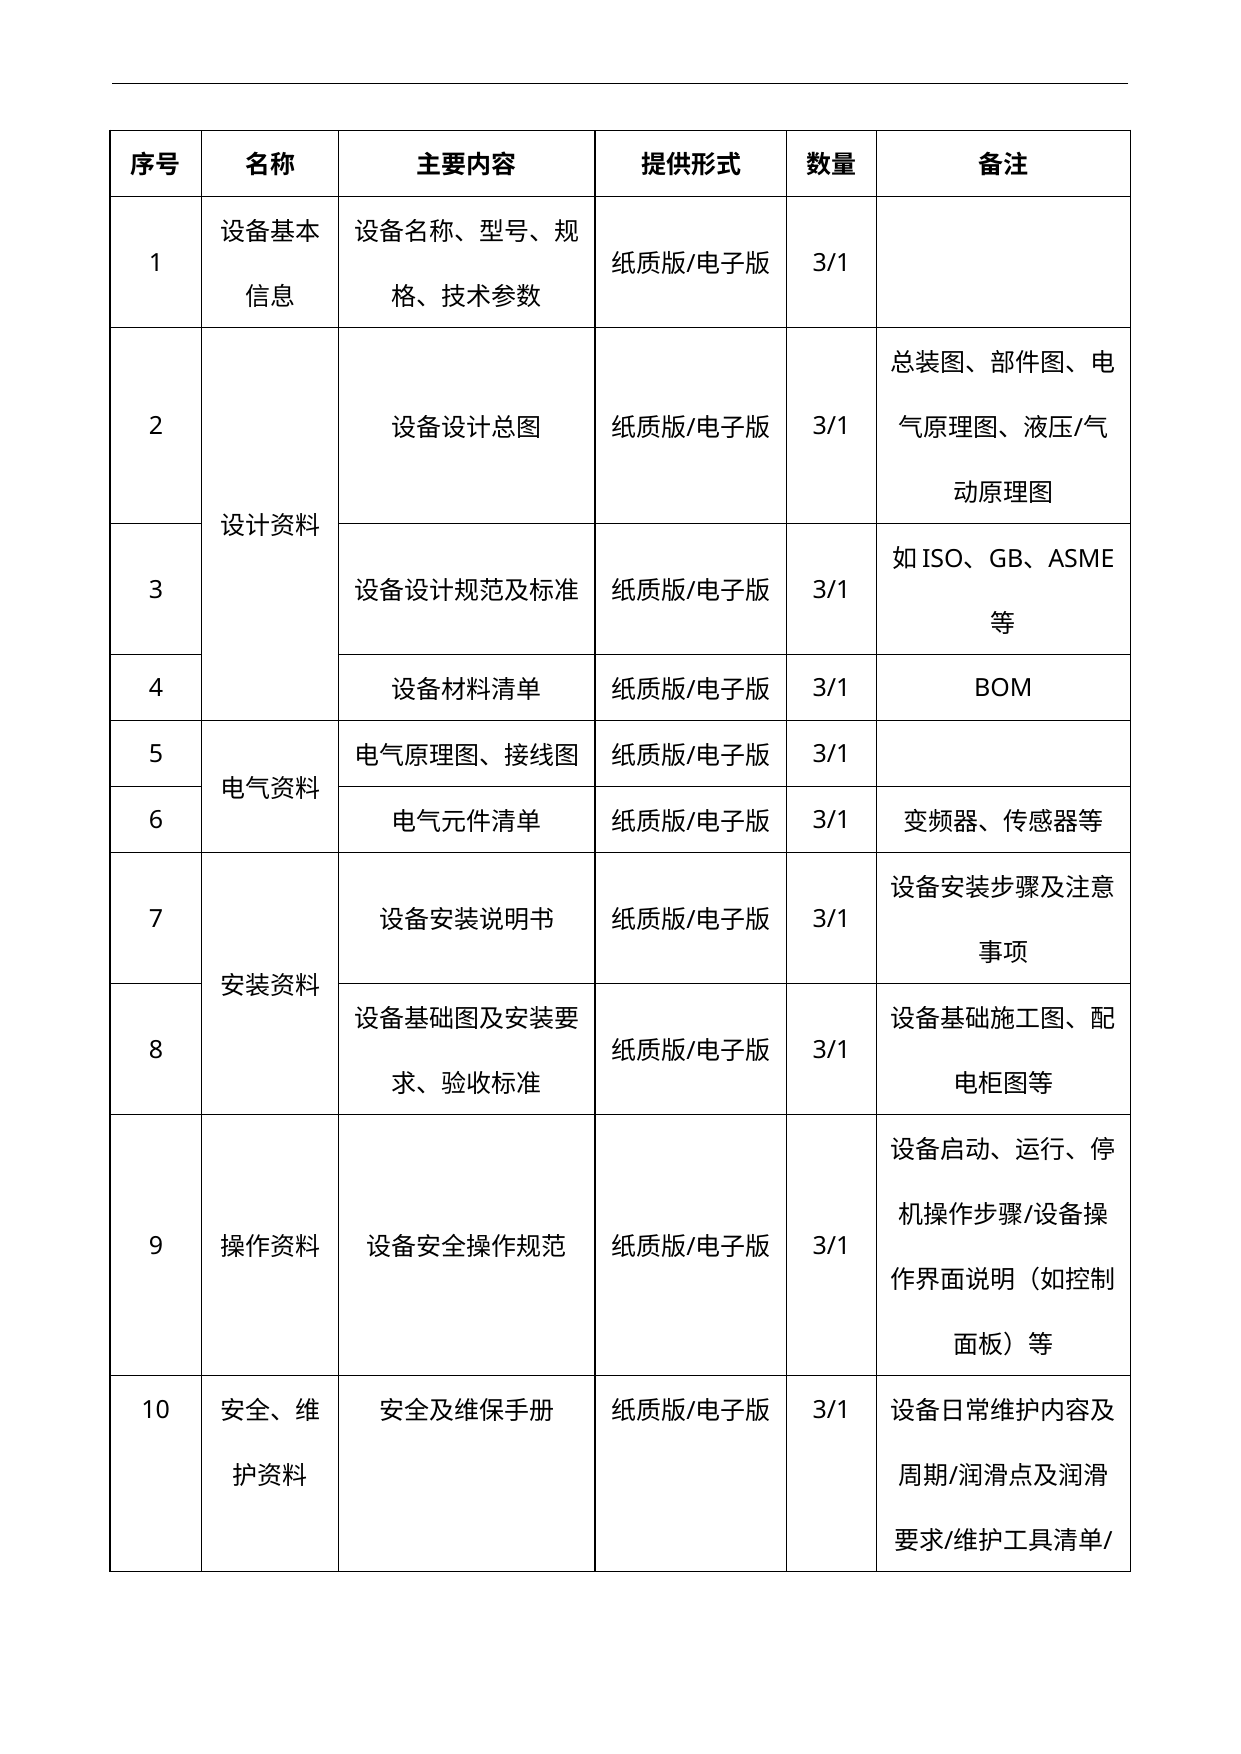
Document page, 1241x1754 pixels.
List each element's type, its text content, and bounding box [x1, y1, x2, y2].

table_cell 3/1 [787, 328, 876, 523]
table_cell 纸质版/电子版 [596, 721, 786, 786]
table_cell 设备基础图及安装要求、验收标准 [339, 984, 594, 1114]
table_cell 总装图、部件图、电气原理图、液压/气动原理图 [877, 328, 1130, 523]
table_cell 设备安装步骤及注意事项 [877, 853, 1130, 983]
table_cell 3/1 [787, 1376, 876, 1571]
table_cell 安全、维护资料 [202, 1376, 338, 1571]
table_cell 设备材料清单 [339, 655, 594, 720]
table_cell 3/1 [787, 984, 876, 1114]
table_cell 电气原理图、接线图 [339, 721, 594, 786]
table_cell 纸质版/电子版 [596, 853, 786, 983]
table_cell 变频器、传感器等 [877, 787, 1130, 852]
table_cell 电气资料 [202, 721, 338, 852]
table_cell 7 [111, 853, 201, 983]
table_cell [877, 721, 1130, 786]
table_cell 设备启动、运行、停机操作步骤/设备操作界面说明（如控制面板）等 [877, 1115, 1130, 1375]
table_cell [877, 1376, 1130, 1571]
table_cell 设备安全操作规范 [339, 1115, 594, 1375]
table_cell 3 [111, 524, 201, 654]
table_cell 设备基本信息 [202, 197, 338, 327]
table_header 数量 [787, 131, 876, 196]
table_cell 设备安装说明书 [339, 853, 594, 983]
table_cell 纸质版/电子版 [596, 1115, 786, 1375]
table_cell 3/1 [787, 524, 876, 654]
table_cell 安装资料 [202, 853, 338, 1114]
table_cell 3/1 [787, 787, 876, 852]
table_cell 8 [111, 984, 201, 1114]
table_cell 设备基础施工图、配电柜图等 [877, 984, 1130, 1114]
table_cell 1 [111, 197, 201, 327]
table_header 备注 [877, 131, 1130, 196]
table_cell 设备设计规范及标准 [339, 524, 594, 654]
table_header 主要内容 [339, 131, 594, 196]
table_header 提供形式 [596, 131, 786, 196]
table_cell 纸质版/电子版 [596, 524, 786, 654]
table_cell 操作资料 [202, 1115, 338, 1375]
table_cell 3/1 [787, 721, 876, 786]
table_cell 电气元件清单 [339, 787, 594, 852]
table_cell 纸质版/电子版 [596, 197, 786, 327]
table_cell 纸质版/电子版 [596, 655, 786, 720]
table_header 名称 [202, 131, 338, 196]
table_cell 2 [111, 328, 201, 523]
table_cell 4 [111, 655, 201, 720]
table_cell [877, 197, 1130, 327]
table_cell 3/1 [787, 853, 876, 983]
table_cell 纸质版/电子版 [596, 328, 786, 523]
table_cell 3/1 [787, 1115, 876, 1375]
table_cell 5 [111, 721, 201, 786]
table_cell 设备名称、型号、规格、技术参数 [339, 197, 594, 327]
table_cell 如ISO、GB、ASME等 [877, 524, 1130, 654]
table_cell 安全及维保手册 [339, 1376, 594, 1571]
table_cell 3/1 [787, 655, 876, 720]
table_cell BOM [877, 655, 1130, 720]
table_cell 设计资料 [202, 328, 338, 720]
table_cell 纸质版/电子版 [596, 1376, 786, 1571]
table_cell 纸质版/电子版 [596, 787, 786, 852]
table_cell 9 [111, 1115, 201, 1375]
table_header 序号 [111, 131, 201, 196]
table_cell 设备设计总图 [339, 328, 594, 523]
table_cell 6 [111, 787, 201, 852]
table_cell 纸质版/电子版 [596, 984, 786, 1114]
table_cell 10 [111, 1376, 201, 1571]
table_cell 3/1 [787, 197, 876, 327]
